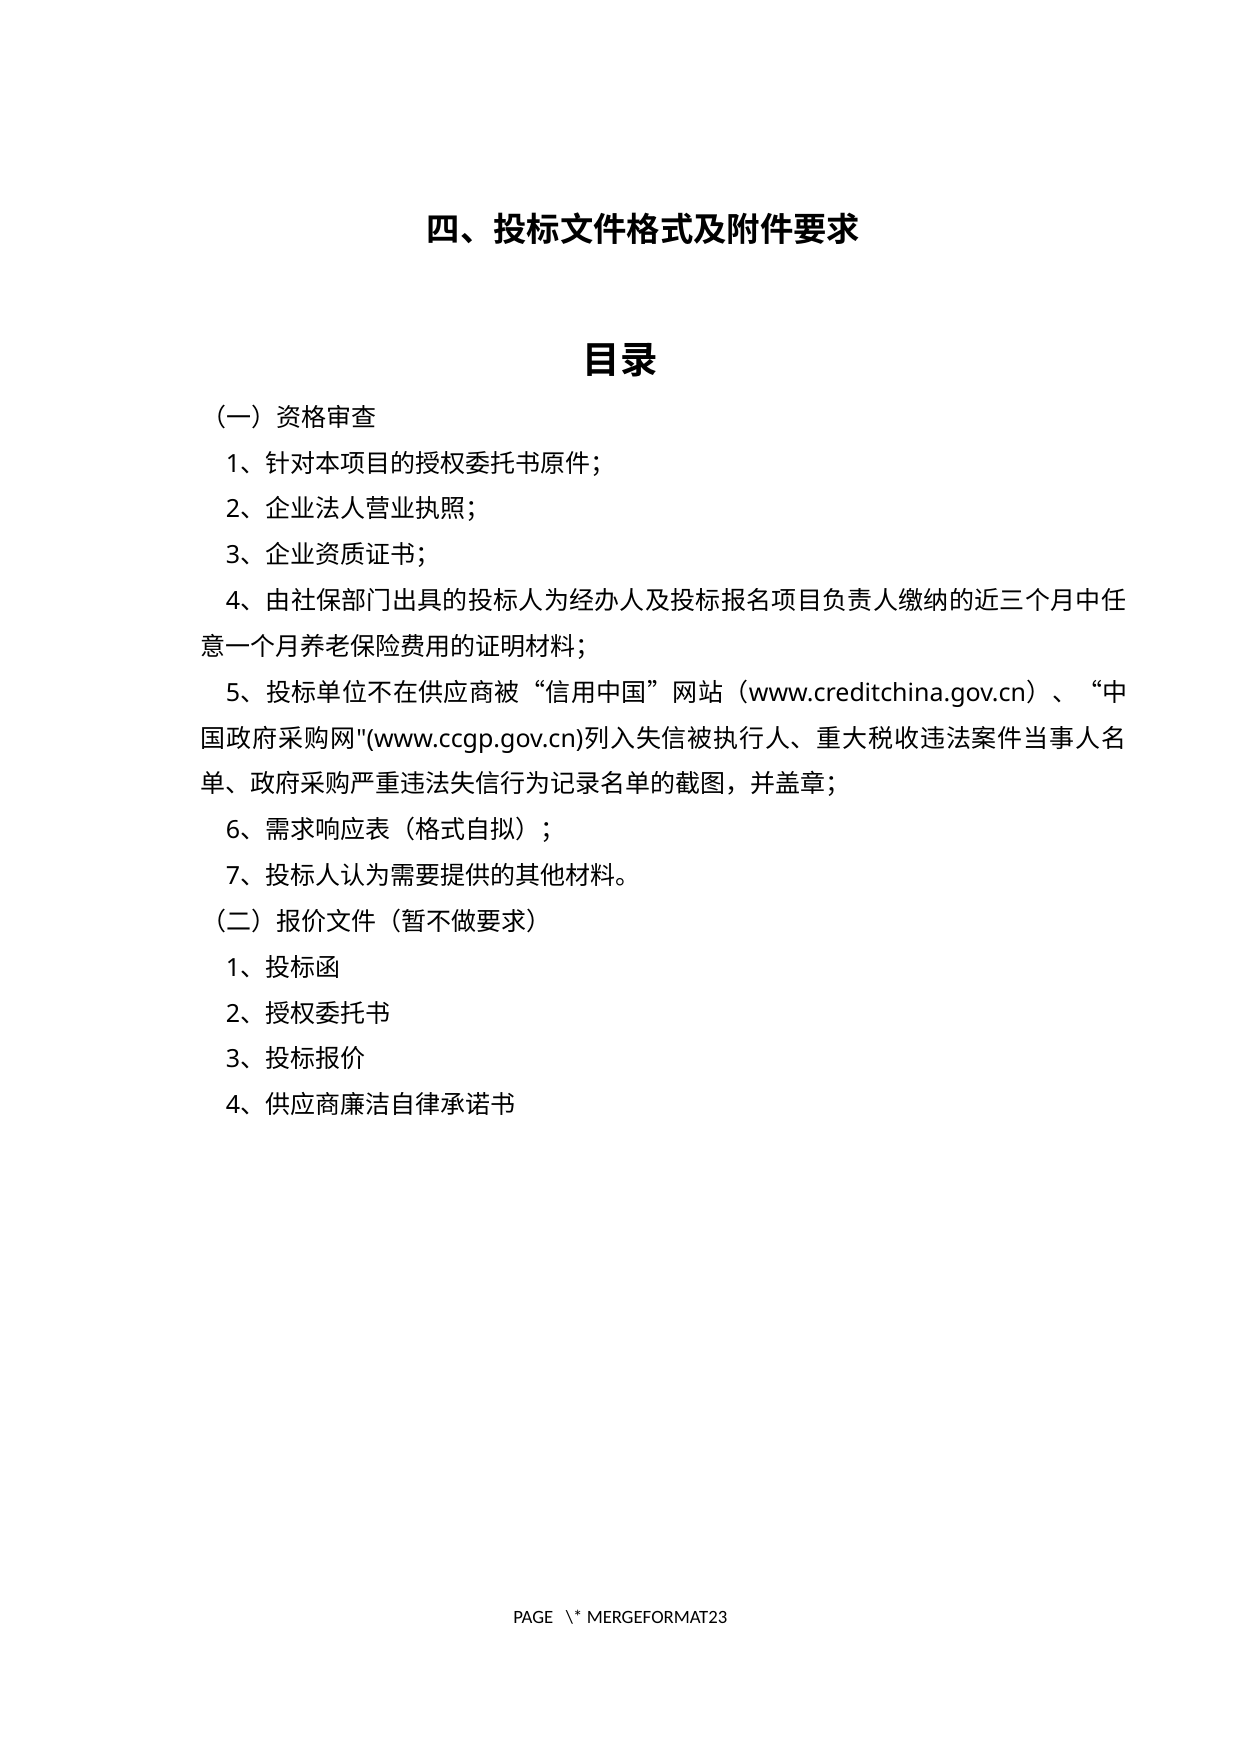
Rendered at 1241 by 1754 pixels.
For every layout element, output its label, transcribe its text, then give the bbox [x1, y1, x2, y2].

text 四、投标文件格式及附件要求 [157, 194, 1072, 259]
text 目录 [112, 324, 1128, 389]
text （一）资格审查 [201, 389, 1128, 435]
text 6、需求响应表（格式自拟）； [201, 802, 1128, 848]
text 3、企业资质证书； [201, 527, 1128, 573]
text 2、授权委托书 [201, 985, 1128, 1031]
text 4、供应商廉洁自律承诺书 [201, 1077, 1128, 1123]
text 5、投标单位不在供应商被“信用中国”网站（www.creditchina.gov.cn）、“中国政府采购网"(www.ccgp.gov.cn)列入失信被执行人、重大税收违法案件当事人名单、政府采购严重违法失信行为记录名单的截图，并盖章； [201, 664, 1128, 802]
text 1、投标函 [201, 939, 1128, 985]
text 1、针对本项目的授权委托书原件； [201, 435, 1128, 481]
text （二）报价文件（暂不做要求） [201, 894, 1128, 939]
text 2、企业法人营业执照； [201, 481, 1128, 527]
text 3、投标报价 [201, 1031, 1128, 1077]
text 7、投标人认为需要提供的其他材料。 [201, 848, 1128, 894]
text 4、由社保部门出具的投标人为经办人及投标报名项目负责人缴纳的近三个月中任意一个月养老保险费用的证明材料； [201, 573, 1128, 664]
